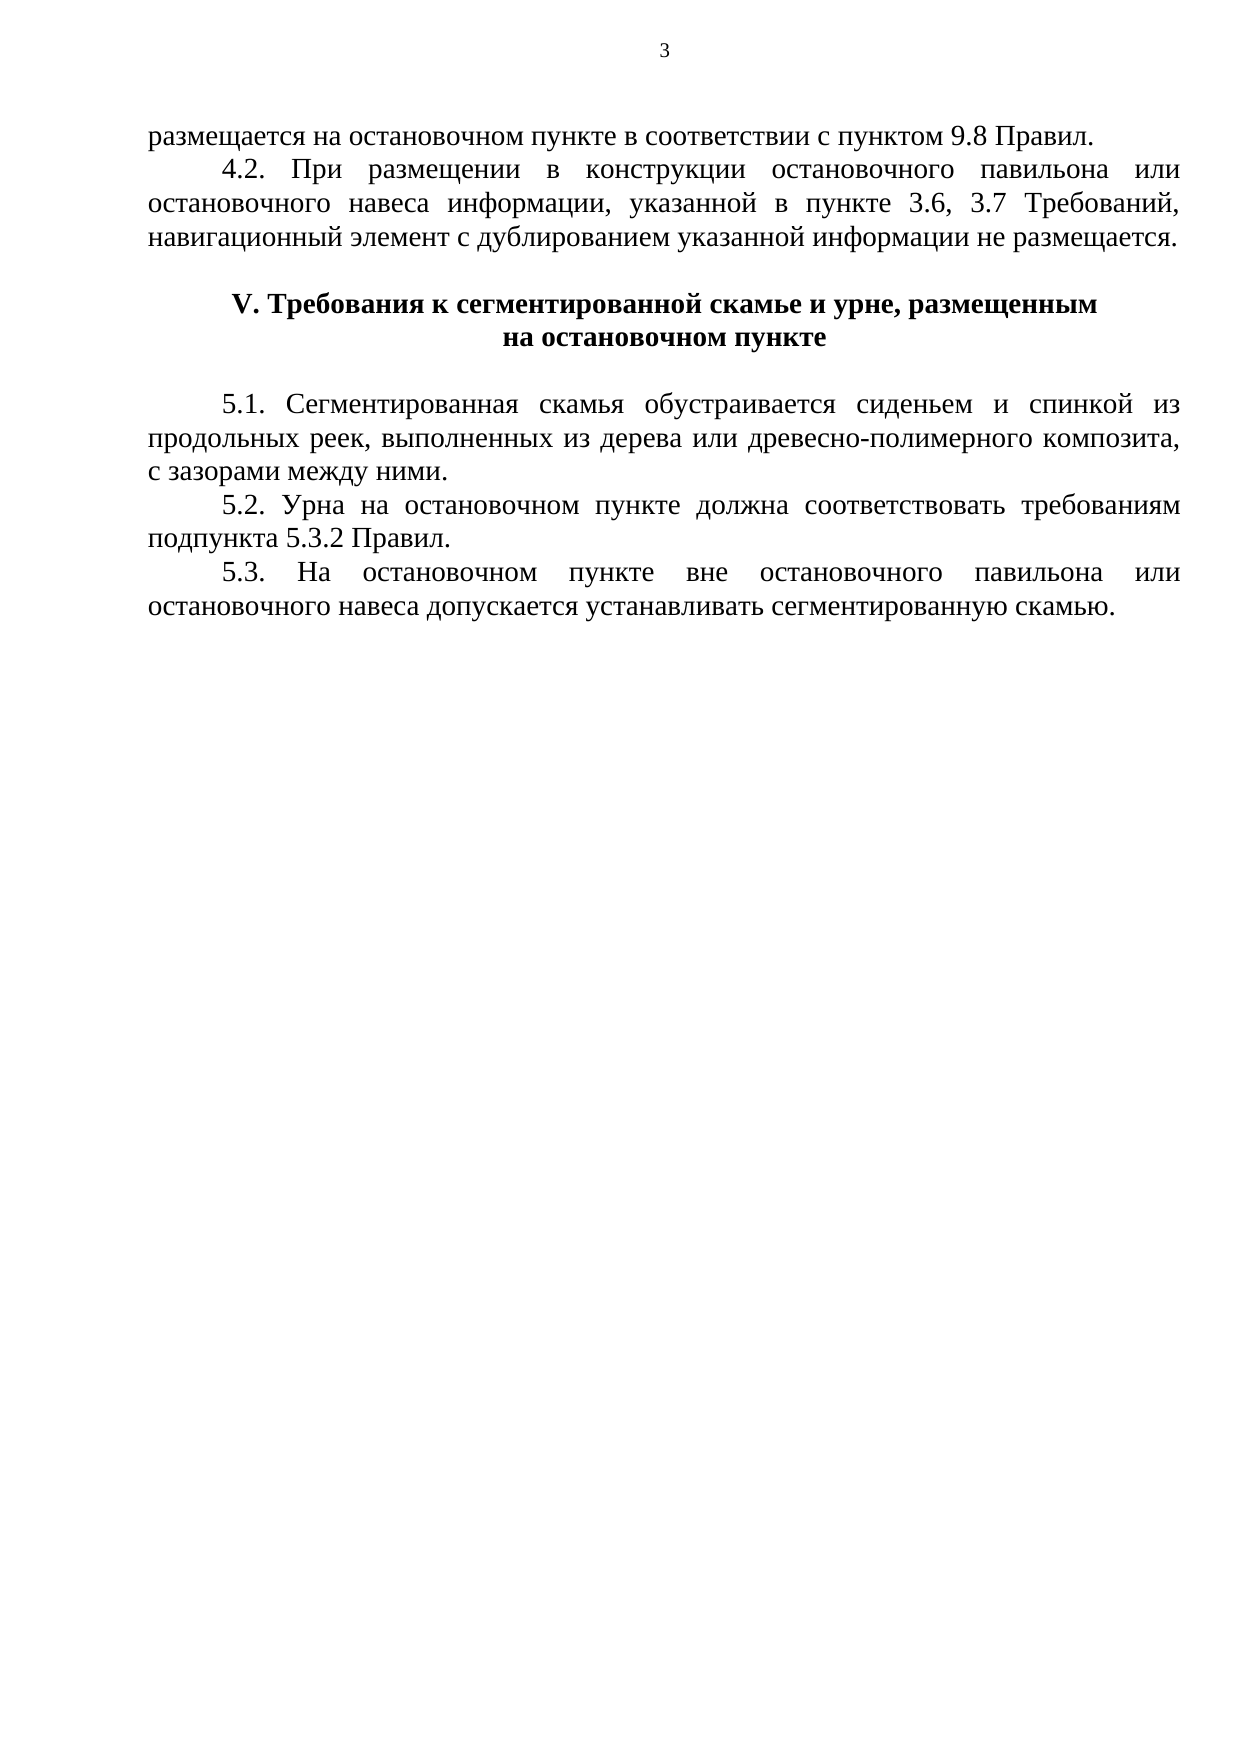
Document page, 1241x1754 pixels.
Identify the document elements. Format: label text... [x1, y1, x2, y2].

text 5.3. На остановочном пункте вне остановочного павильона или остановочного навеса допускается устанавливать сегментированную скамью. [148, 554, 1181, 621]
text 5.2. Урна на остановочном пункте должна соответствовать требованиям подпункта 5.3.2 Правил. [148, 487, 1181, 554]
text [148, 118, 1181, 152]
text 5.1. Сегментированная скамья обустраивается сиденьем и спинкой из продольных реек, выполненных из дерева или древесно-полимерного композита, с зазорами между ними. [148, 386, 1181, 487]
text 4.2. При размещении в конструкции остановочного павильона или остановочного навеса информации, указанной в пункте 3.6, 3.7 Требований, навигационный элемент с дублированием указанной информации не размещается. [148, 152, 1181, 252]
text V. Требования к сегментированной скамье и урне, размещенным на остановочном пункте [148, 286, 1181, 353]
